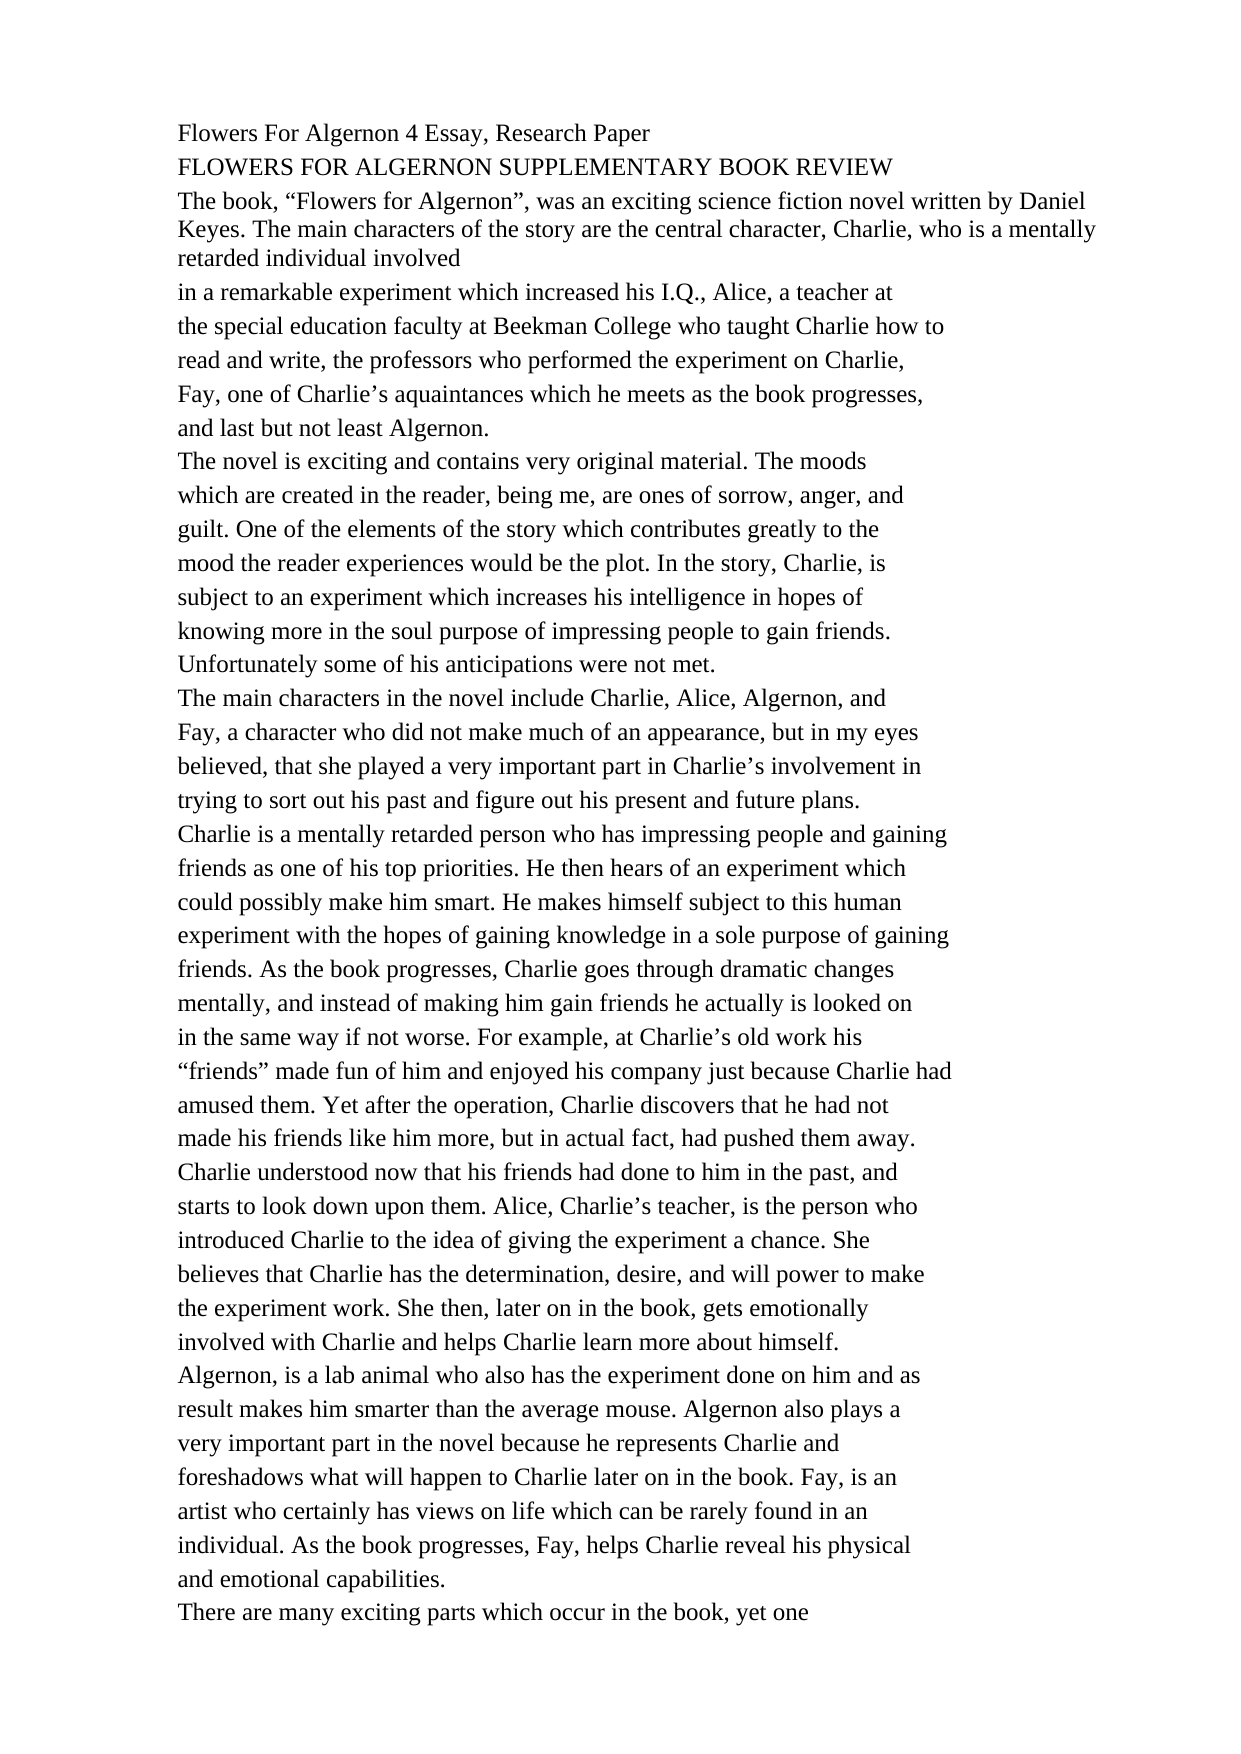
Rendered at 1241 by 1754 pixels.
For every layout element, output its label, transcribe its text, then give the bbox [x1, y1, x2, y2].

text believes that Charlie has the determination, desire, and will power to make [177, 1259, 1152, 1288]
text starts to look down upon them. Alice, Charlie’s teacher, is the person who [177, 1191, 1152, 1220]
text and last but not least Algernon. [177, 413, 1152, 441]
text Fay, a character who did not make much of an appearance, but in my eyes [177, 717, 1152, 746]
text very important part in the novel because he represents Charlie and [177, 1428, 1152, 1457]
text trying to sort out his past and figure out his present and future plans. [177, 785, 1152, 814]
text individual. As the book progresses, Fay, helps Charlie reveal his physical [177, 1530, 1152, 1558]
text “friends” made fun of him and enjoyed his company just because Charlie had [177, 1056, 1152, 1084]
text involved with Charlie and helps Charlie learn more about himself. [177, 1327, 1152, 1355]
text The book, “Flowers for Algernon”, was an exciting science fiction novel written by Daniel Keyes. The main characters of the story are the central character, Charlie, who is a mentally retarded individual involved [177, 186, 1152, 272]
text There are many exciting parts which occur in the book, yet one [177, 1597, 1152, 1626]
text read and write, the professors who performed the experiment on Charlie, [177, 345, 1152, 374]
text guilt. One of the elements of the story which contributes greatly to the [177, 514, 1152, 543]
text introduced Charlie to the idea of giving the experiment a chance. She [177, 1225, 1152, 1254]
text foreshadows what will happen to Charlie later on in the book. Fay, is an [177, 1462, 1152, 1491]
text believed, that she played a very important part in Charlie’s involvement in [177, 751, 1152, 780]
text which are created in the reader, being me, are ones of sorrow, anger, and [177, 480, 1152, 509]
text made his friends like him more, but in actual fact, had pushed them away. [177, 1123, 1152, 1152]
text mood the reader experiences would be the plot. In the story, Charlie, is [177, 548, 1152, 577]
text result makes him smarter than the average mouse. Algernon also plays a [177, 1394, 1152, 1423]
text The novel is exciting and contains very original material. The moods [177, 446, 1152, 475]
text in the same way if not worse. For example, at Charlie’s old work his [177, 1022, 1152, 1051]
text artist who certainly has views on life which can be rarely found in an [177, 1496, 1152, 1525]
text Fay, one of Charlie’s aquaintances which he meets as the book progresses, [177, 379, 1152, 407]
text in a remarkable experiment which increased his I.Q., Alice, a teacher at [177, 277, 1152, 306]
text knowing more in the soul purpose of impressing people to gain friends. [177, 616, 1152, 644]
text Unfortunately some of his anticipations were not met. [177, 649, 1152, 678]
text the experiment work. She then, later on in the book, gets emotionally [177, 1293, 1152, 1322]
text experiment with the hopes of gaining knowledge in a sole purpose of gaining [177, 920, 1152, 949]
text could possibly make him smart. He makes himself subject to this human [177, 887, 1152, 915]
text friends. As the book progresses, Charlie goes through dramatic changes [177, 954, 1152, 983]
text Algernon, is a lab animal who also has the experiment done on him and as [177, 1361, 1152, 1389]
text Flowers For Algernon 4 Essay, Research Paper [177, 118, 1152, 147]
text mentally, and instead of making him gain friends he actually is looked on [177, 988, 1152, 1017]
text amused them. Yet after the operation, Charlie discovers that he had not [177, 1090, 1152, 1118]
text the special education faculty at Beekman College who taught Charlie how to [177, 311, 1152, 340]
text friends as one of his top priorities. He then hears of an experiment which [177, 853, 1152, 881]
text Charlie understood now that his friends had done to him in the past, and [177, 1157, 1152, 1186]
text FLOWERS FOR ALGERNON SUPPLEMENTARY BOOK REVIEW [177, 152, 1152, 181]
text subject to an experiment which increases his intelligence in hopes of [177, 582, 1152, 611]
text and emotional capabilities. [177, 1564, 1152, 1592]
text Charlie is a mentally retarded person who has impressing people and gaining [177, 819, 1152, 848]
text The main characters in the novel include Charlie, Alice, Algernon, and [177, 683, 1152, 712]
